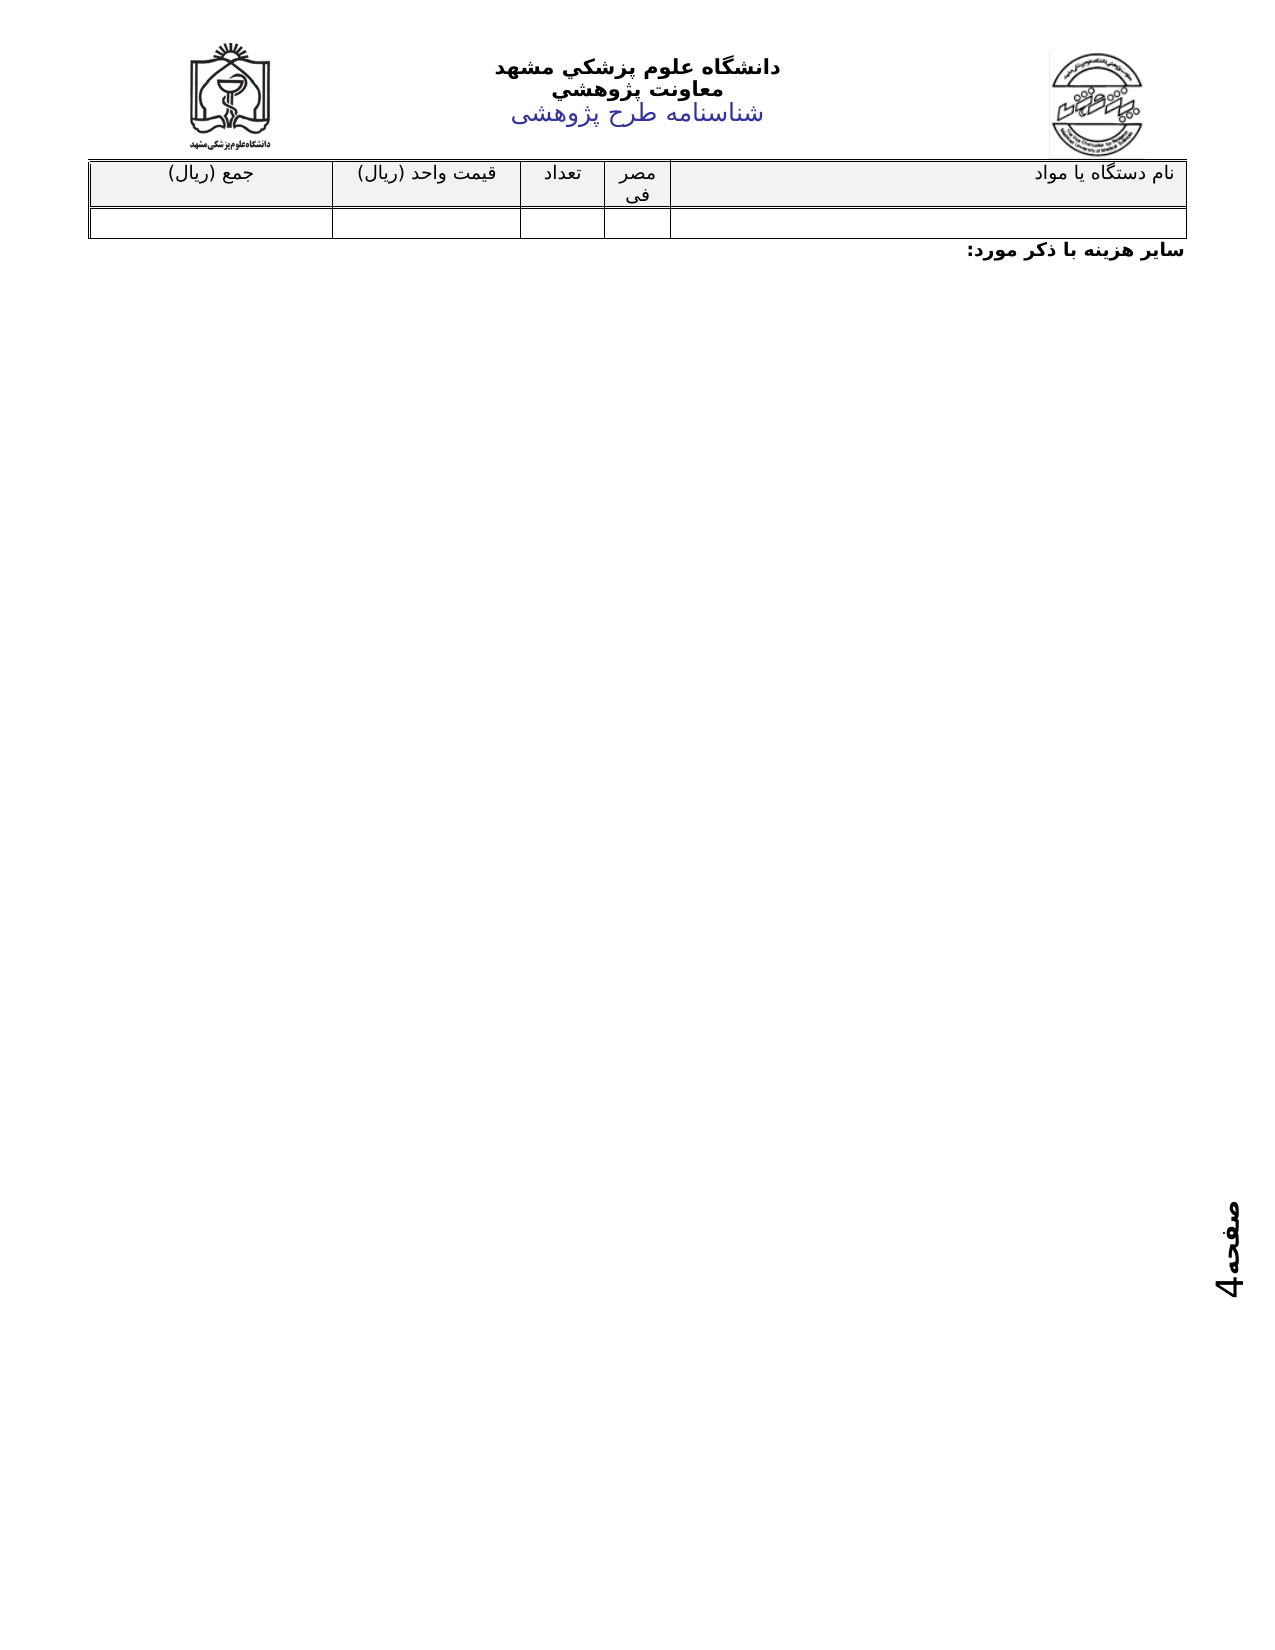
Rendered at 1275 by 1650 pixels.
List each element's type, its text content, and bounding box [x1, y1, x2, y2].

table_cell [521, 209, 604, 238]
table_cell نام دستگاه يا مواد [671, 162, 1186, 206]
table_cell تعداد [521, 162, 604, 206]
text سایر هزینه با ذکر مورد: [90, 239, 1185, 261]
picture [178, 43, 282, 159]
table_cell [91, 209, 332, 238]
table_cell [671, 209, 1186, 238]
picture [1048, 51, 1145, 159]
table_cell جمع (ريال) [89, 162, 332, 206]
table_cell [605, 209, 670, 238]
table_cell [333, 209, 520, 238]
table_cell مصرفی [605, 162, 670, 206]
table_cell قيمت واحد (ريال) [333, 162, 520, 206]
